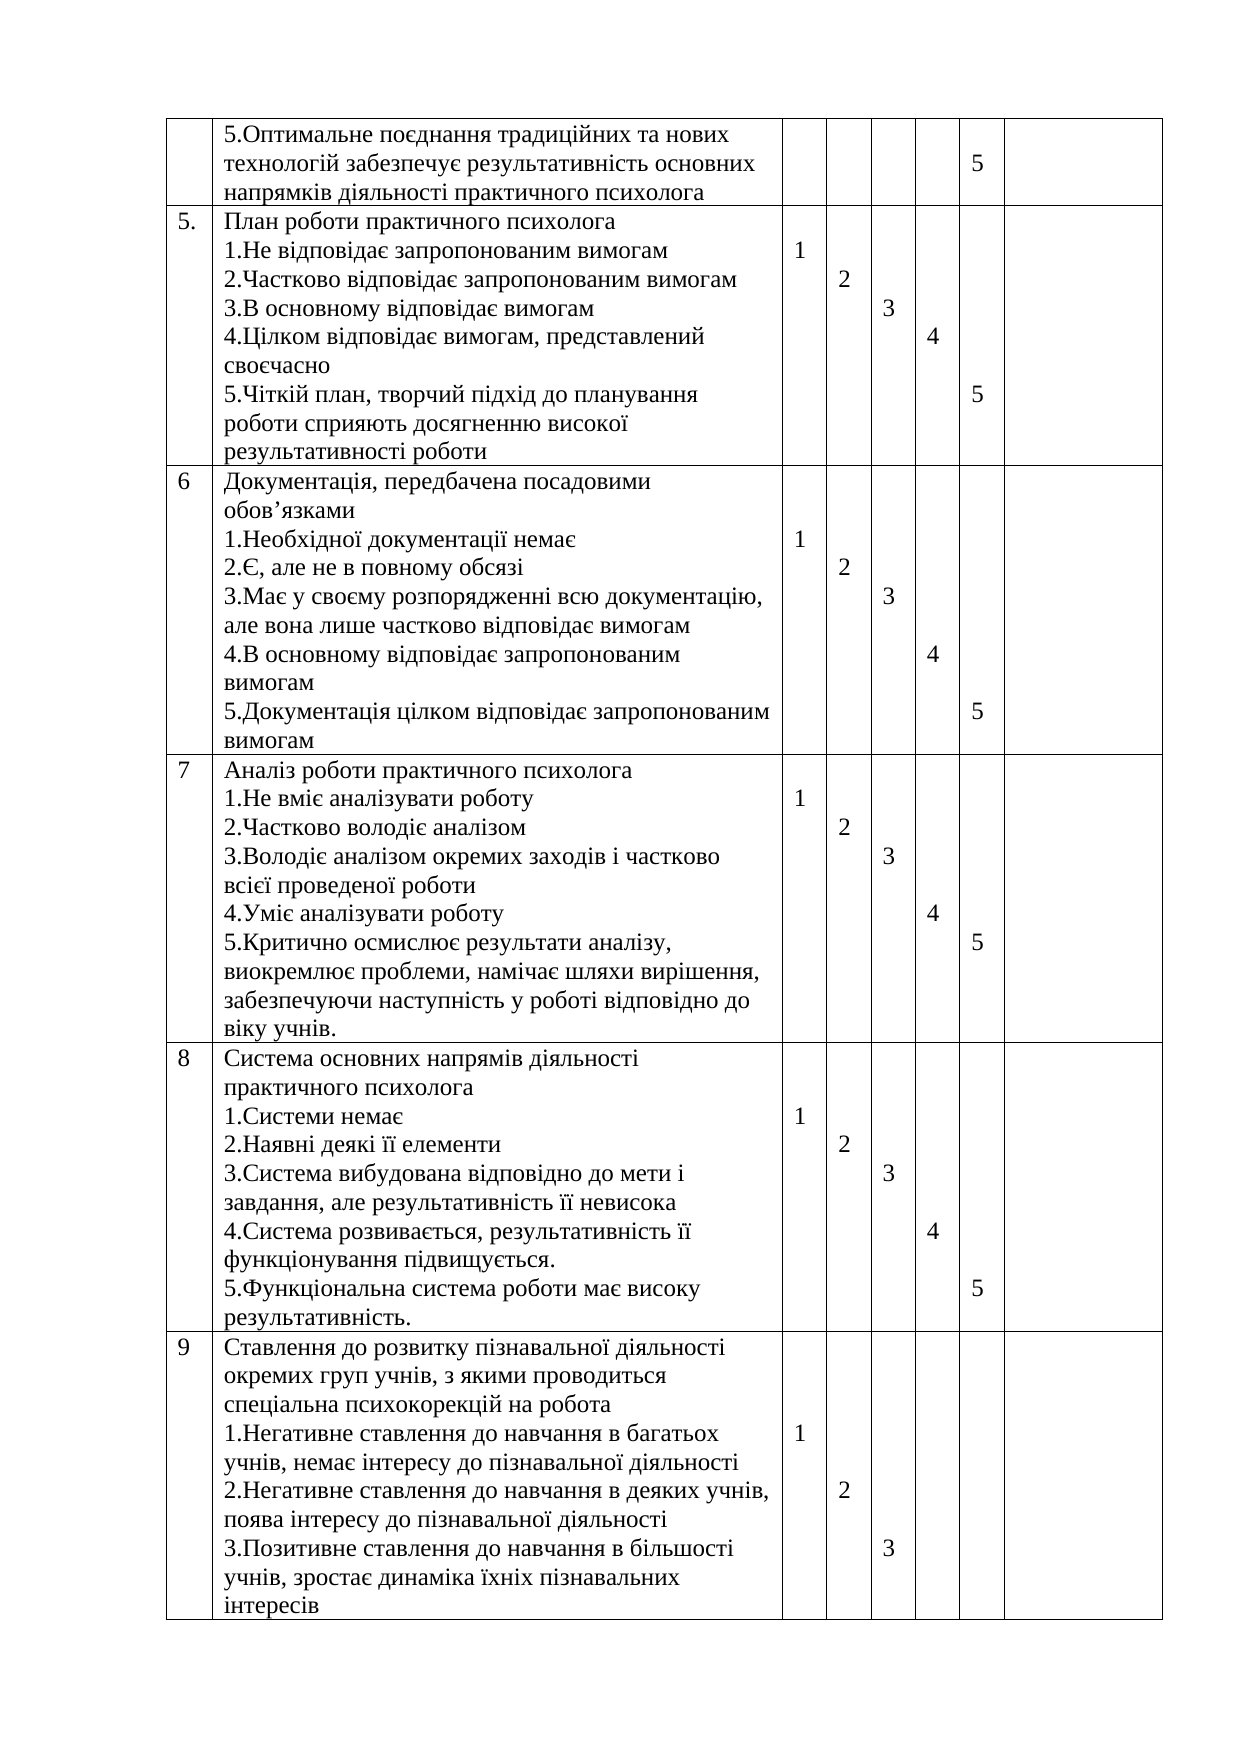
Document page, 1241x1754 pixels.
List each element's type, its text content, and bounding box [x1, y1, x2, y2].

table_cell 1 [783, 206, 826, 465]
table_cell 2 [827, 466, 871, 754]
table_cell 3 [872, 466, 915, 754]
table_cell 9 [167, 1332, 212, 1619]
table_cell 3 [872, 119, 915, 205]
table_cell Документація, передбачена посадовими обов’язками 1.Необхідної документації немає 2.Є, але не в повному обсязі 3.Має у своєму розпорядженні всю документацію, але вона лише частково відповідає вимогам 4.В основному відповідає запропонованим вимогам 5.Документація цілком відповідає запропонованим вимогам [213, 466, 782, 754]
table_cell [213, 1332, 782, 1619]
table_cell [1005, 1332, 1162, 1619]
table_cell 4 [916, 119, 959, 205]
table_cell 6 [167, 466, 212, 754]
table_cell 8 [167, 1043, 212, 1331]
table_cell 2 [827, 206, 871, 465]
table_cell 3 [872, 755, 915, 1042]
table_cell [213, 119, 782, 205]
table_cell 3 [872, 206, 915, 465]
table_cell [1005, 119, 1162, 205]
table_cell 2 [827, 1043, 871, 1331]
table_cell Аналіз роботи практичного психолога 1.Не вміє аналізувати роботу 2.Частково володіє аналізом 3.Володіє аналізом окремих заходів і частково всієї проведеної роботи 4.Уміє аналізувати роботу 5.Критично осмислює результати аналізу, виокремлює проблеми, намічає шляхи вирішення, забезпечуючи наступність у роботі відповідно до віку учнів. [213, 755, 782, 1042]
table_cell 5 [960, 1043, 1004, 1331]
table_cell [1005, 1043, 1162, 1331]
table_cell 1 [783, 1332, 826, 1619]
table_cell 4 [916, 755, 959, 1042]
table_cell [1005, 755, 1162, 1042]
table_cell 5 [960, 466, 1004, 754]
table_cell 1 [783, 755, 826, 1042]
table_cell 1 [783, 1043, 826, 1331]
table_cell 4 [916, 466, 959, 754]
table_cell 4. [167, 119, 212, 205]
table_cell 1 [783, 466, 826, 754]
table_cell Система основних напрямів діяльності практичного психолога 1.Системи немає 2.Наявні деякі її елементи 3.Система вибудована відповідно до мети і завдання, але результативність її невисока 4.Система розвивається, результативність її функціонування підвищується. 5.Функціональна система роботи має високу результативність. [213, 1043, 782, 1331]
table_cell 3 [872, 1332, 915, 1619]
table_cell 1 [783, 119, 826, 205]
table_cell [1005, 206, 1162, 465]
table_cell 5 [960, 206, 1004, 465]
table_cell 2 [827, 1332, 871, 1619]
table_cell 5 [960, 1332, 1004, 1619]
table_cell 2 [827, 755, 871, 1042]
table_cell 4 [916, 206, 959, 465]
table_cell 7 [167, 755, 212, 1042]
table_cell 5 [960, 755, 1004, 1042]
table_cell 4 [916, 1043, 959, 1331]
table_cell 4 [916, 1332, 959, 1619]
table_cell 5 [960, 119, 1004, 205]
table_cell [1005, 466, 1162, 754]
table_cell 2 [827, 119, 871, 205]
table_cell 3 [872, 1043, 915, 1331]
table_cell План роботи практичного психолога 1.Не відповідає запропонованим вимогам 2.Частково відповідає запропонованим вимогам 3.В основному відповідає вимогам 4.Цілком відповідає вимогам, представлений своєчасно 5.Чіткій план, творчий підхід до планування роботи сприяють досягненню високої результативності роботи [213, 206, 782, 465]
table_cell 5. [167, 206, 212, 465]
